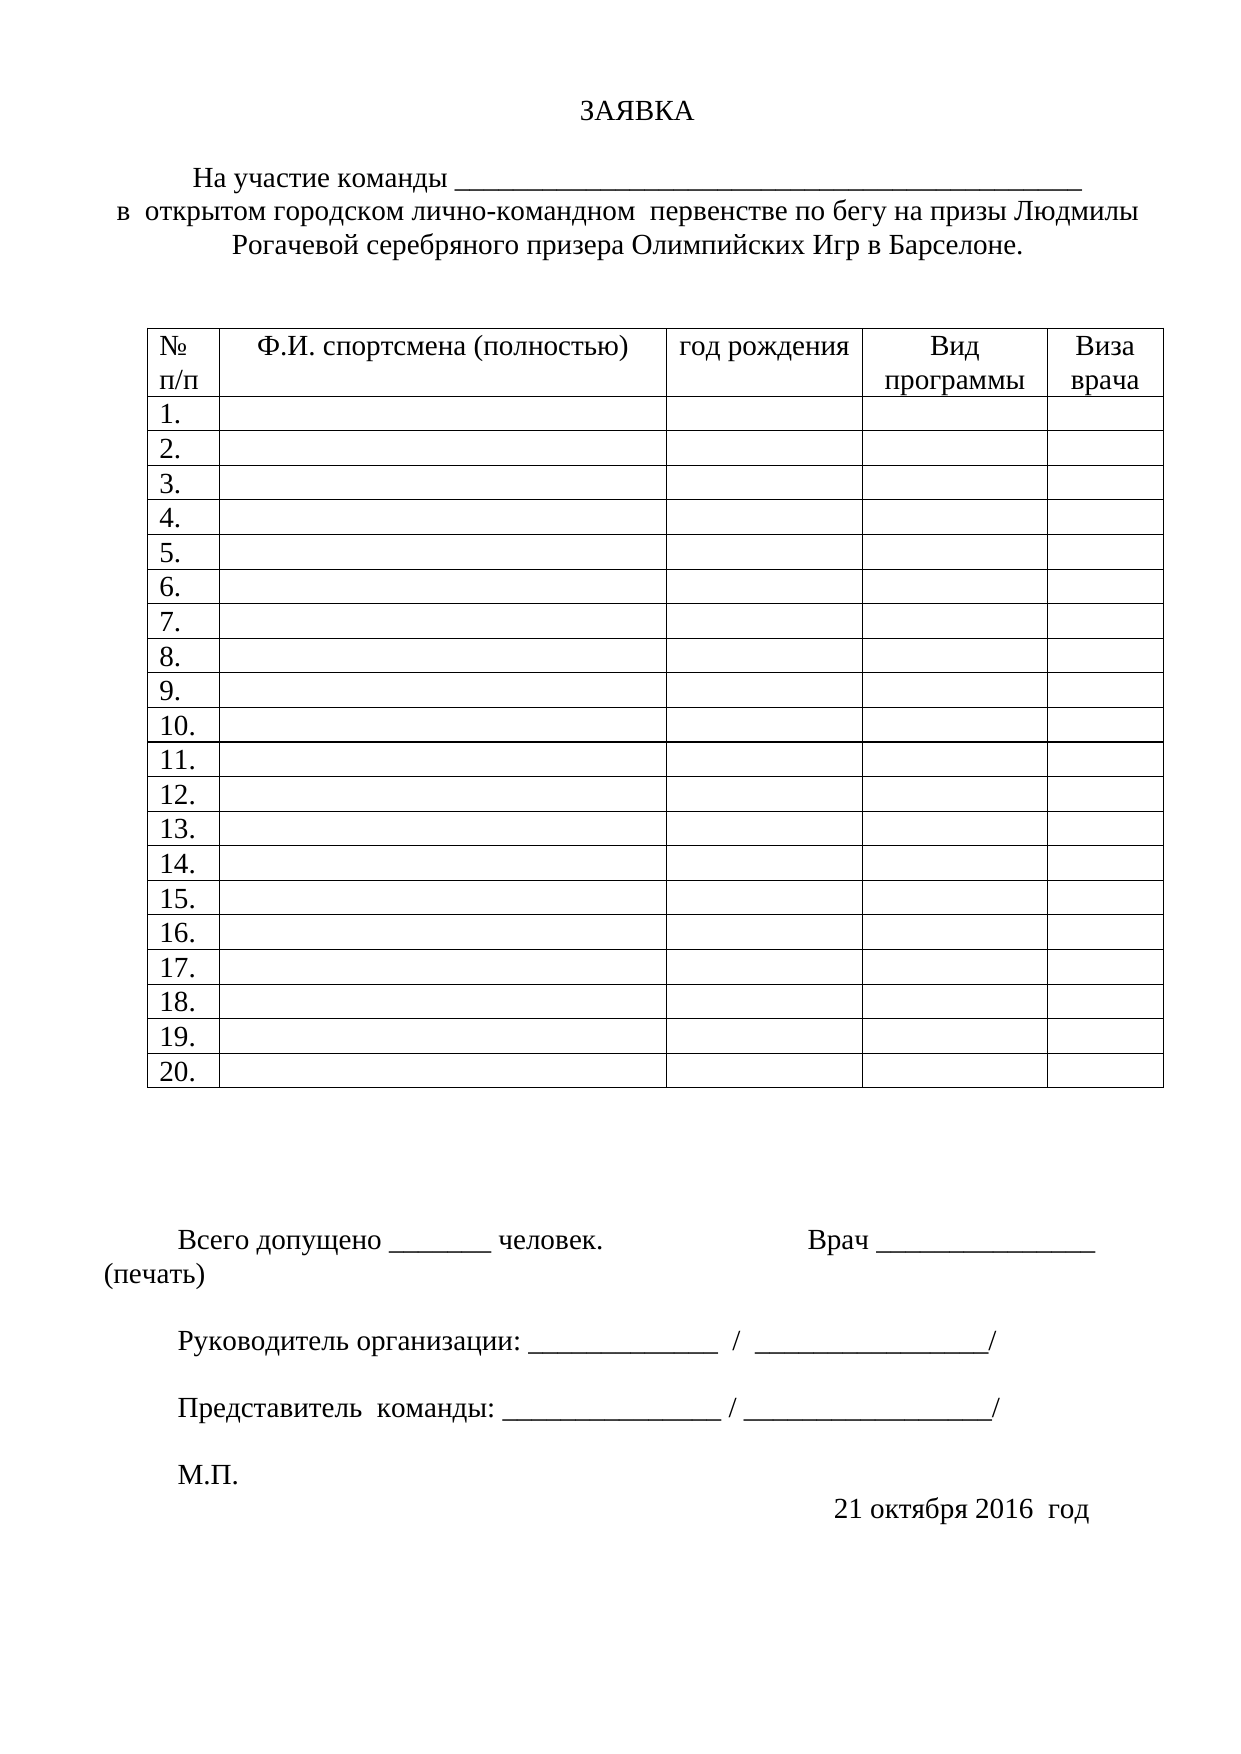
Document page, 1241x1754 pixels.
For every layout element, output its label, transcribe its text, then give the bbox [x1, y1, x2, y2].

table_cell [863, 985, 1047, 1018]
table_cell [667, 985, 862, 1018]
table_cell [1048, 985, 1163, 1018]
table_cell [863, 570, 1047, 603]
table_cell [667, 1019, 862, 1053]
table_cell [1048, 777, 1163, 811]
table_cell [220, 743, 666, 776]
table_cell 10. [148, 708, 219, 741]
table_cell [863, 846, 1047, 880]
table_header год рождения [667, 329, 862, 396]
table_cell [220, 431, 666, 465]
table_cell [220, 466, 666, 499]
table_cell [1048, 570, 1163, 603]
table_cell 20. [148, 1054, 219, 1087]
text М.П. [103, 1457, 1152, 1491]
table_cell [667, 1054, 862, 1087]
table_cell 3. [148, 466, 219, 499]
table_cell 17. [148, 950, 219, 983]
text в открытом городском лично-командном первенстве по бегу на призы Людмилы Рогачевой серебряного призера Олимпийских Игр в Барселоне. [103, 193, 1152, 260]
table_cell [220, 604, 666, 638]
table_cell [220, 673, 666, 707]
table_cell [667, 743, 862, 776]
table_cell [667, 846, 862, 880]
table_cell [667, 604, 862, 638]
table_cell [667, 915, 862, 949]
table_cell [1048, 535, 1163, 568]
table_cell [220, 881, 666, 914]
table_cell 4. [148, 500, 219, 534]
table_cell [1048, 846, 1163, 880]
table_cell [863, 777, 1047, 811]
text Представитель команды: _______________ / _________________/ [103, 1390, 1152, 1424]
table_cell 2. [148, 431, 219, 465]
table_cell [863, 673, 1047, 707]
table_cell 12. [148, 777, 219, 811]
table_cell [1048, 950, 1163, 983]
table_cell [863, 812, 1047, 845]
table_cell [220, 708, 666, 741]
table_cell 15. [148, 881, 219, 914]
table_cell [863, 1054, 1047, 1087]
table_cell [863, 466, 1047, 499]
table_cell [863, 743, 1047, 776]
table_cell [863, 500, 1047, 534]
table_cell [220, 639, 666, 672]
table_cell [667, 466, 862, 499]
table_cell 13. [148, 812, 219, 845]
table_cell [863, 535, 1047, 568]
table_cell 1. [148, 397, 219, 430]
table_cell [220, 535, 666, 568]
table_cell [863, 708, 1047, 741]
table_cell [1048, 466, 1163, 499]
table_cell 19. [148, 1019, 219, 1053]
table_cell [667, 950, 862, 983]
table_cell 8. [148, 639, 219, 672]
table_cell [667, 570, 862, 603]
table_cell [667, 500, 862, 534]
table_cell [1048, 881, 1163, 914]
table_cell [667, 777, 862, 811]
table_cell 16. [148, 915, 219, 949]
table_cell [667, 639, 862, 672]
table_cell 14. [148, 846, 219, 880]
table_cell [1048, 708, 1163, 741]
table_cell [220, 812, 666, 845]
table_cell 18. [148, 985, 219, 1018]
table_cell [863, 950, 1047, 983]
text 21 октября 2016 год [103, 1491, 1152, 1524]
table_cell [863, 881, 1047, 914]
table_cell [863, 915, 1047, 949]
table_cell [1048, 1054, 1163, 1087]
table_cell [220, 777, 666, 811]
table_cell [863, 397, 1047, 430]
table_cell [667, 881, 862, 914]
table_cell [220, 915, 666, 949]
table_cell [667, 431, 862, 465]
table_cell [667, 673, 862, 707]
text На участие команды ___________________________________________ [192, 160, 1082, 193]
table_header Ф.И. спортсмена (полностью) [220, 329, 666, 396]
table_cell [667, 535, 862, 568]
table_cell 6. [148, 570, 219, 603]
table_cell [1048, 1019, 1163, 1053]
table_cell [220, 1019, 666, 1053]
table_cell [220, 846, 666, 880]
table_cell 9. [148, 673, 219, 707]
table_header № п/п [148, 329, 219, 396]
table_cell [1048, 673, 1163, 707]
table_cell 5. [148, 535, 219, 568]
table_cell [863, 431, 1047, 465]
table_cell [1048, 431, 1163, 465]
table_cell [1048, 604, 1163, 638]
table_cell [220, 985, 666, 1018]
table_cell [1048, 915, 1163, 949]
table_cell [667, 812, 862, 845]
table_cell [1048, 639, 1163, 672]
table_cell [1048, 812, 1163, 845]
table_cell [863, 639, 1047, 672]
text Всего допущено _______ человек. Врач _______________ (печать) [103, 1222, 1152, 1289]
table_cell [667, 708, 862, 741]
table_cell [220, 500, 666, 534]
table_cell [220, 1054, 666, 1087]
table_cell [1048, 743, 1163, 776]
table_cell 11. [148, 743, 219, 776]
table_header Вид программы [863, 329, 1047, 396]
table_header Виза врача [1048, 329, 1163, 396]
table_cell [863, 1019, 1047, 1053]
table_cell 7. [148, 604, 219, 638]
table_cell [1048, 500, 1163, 534]
table_cell [220, 570, 666, 603]
table_cell [667, 397, 862, 430]
text Руководитель организации: _____________ / ________________/ [103, 1323, 1152, 1357]
table_cell [220, 397, 666, 430]
table_cell [1048, 397, 1163, 430]
text ЗАЯВКА [192, 93, 1082, 126]
table_cell [863, 604, 1047, 638]
table_cell [220, 950, 666, 983]
